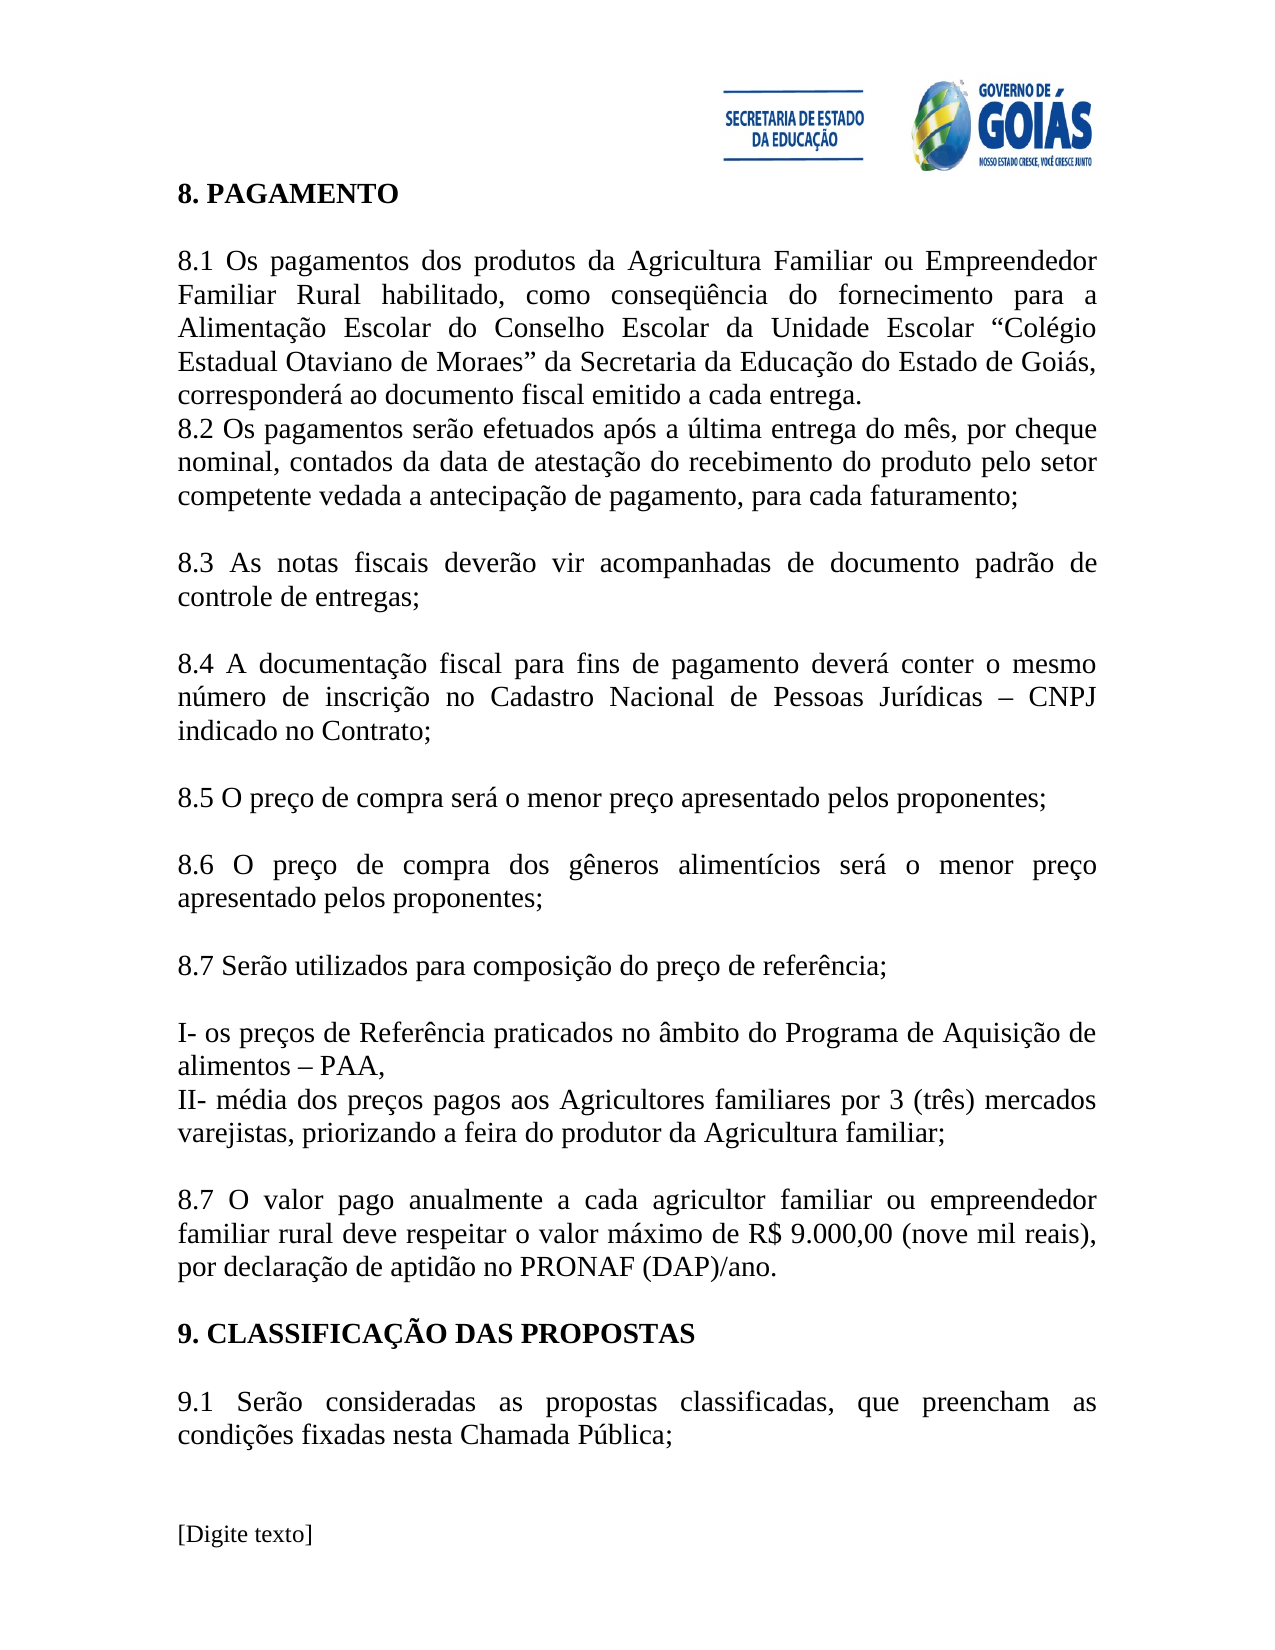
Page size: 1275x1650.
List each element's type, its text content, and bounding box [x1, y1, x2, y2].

text 9.1 Serão consideradas as propostas classificadas, que preencham as condições fixadas nesta Chamada Pública; [177, 1384, 1098, 1451]
text 8. PAGAMENTO [177, 176, 1098, 210]
picture [718, 73, 1098, 177]
text 8.1 Os pagamentos dos produtos da Agricultura Familiar ou Empreendedor Familiar Rural habilitado, como conseqüência do fornecimento para a Alimentação Escolar do Conselho Escolar da Unidade Escolar “Colégio Estadual Otaviano de Moraes” da Secretaria da Educação do Estado de Goiás, corresponderá ao documento fiscal emitido a cada entrega. [177, 243, 1098, 411]
text 8.5 O preço de compra será o menor preço apresentado pelos proponentes; [177, 780, 1098, 813]
text 8.3 As notas fiscais deverão vir acompanhadas de documento padrão de controle de entregas; [177, 545, 1098, 612]
text II- média dos preços pagos aos Agricultores familiares por 3 (três) mercados varejistas, priorizando a feira do produtor da Agricultura familiar; [177, 1082, 1098, 1149]
text documentação fiscal para fins de pagamento deverá conter o mesmo número de inscrição no Cadastro Nacional de Pessoas Jurídicas – CNPJ indicado no Contrato; [177, 646, 1098, 746]
text 8.6 O preço de compra dos gêneros alimentícios será o menor preço apresentado pelos proponentes; [177, 847, 1098, 914]
text 9. CLASSIFICAÇÃO DAS PROPOSTAS [177, 1317, 1098, 1350]
text I- os preços de Referência praticados no âmbito do Programa de Aquisição de alimentos – PAA, [177, 1015, 1098, 1082]
text 8.7 O valor pago anualmente a cada agricultor familiar ou empreendedor familiar rural deve respeitar o valor máximo de R$ 9.000,00 (nove mil reais), por declaração de aptidão no PRONAF (DAP)/ano. [177, 1182, 1098, 1283]
text 8.2 Os pagamentos serão efetuados após a última entrega do mês, por cheque nominal, contados da data de atestação do recebimento do produto pelo setor competente vedada a antecipação de pagamento, para cada faturamento; [177, 411, 1098, 512]
text 8.7 Serão utilizados para composição do preço de referência; [177, 948, 1098, 981]
